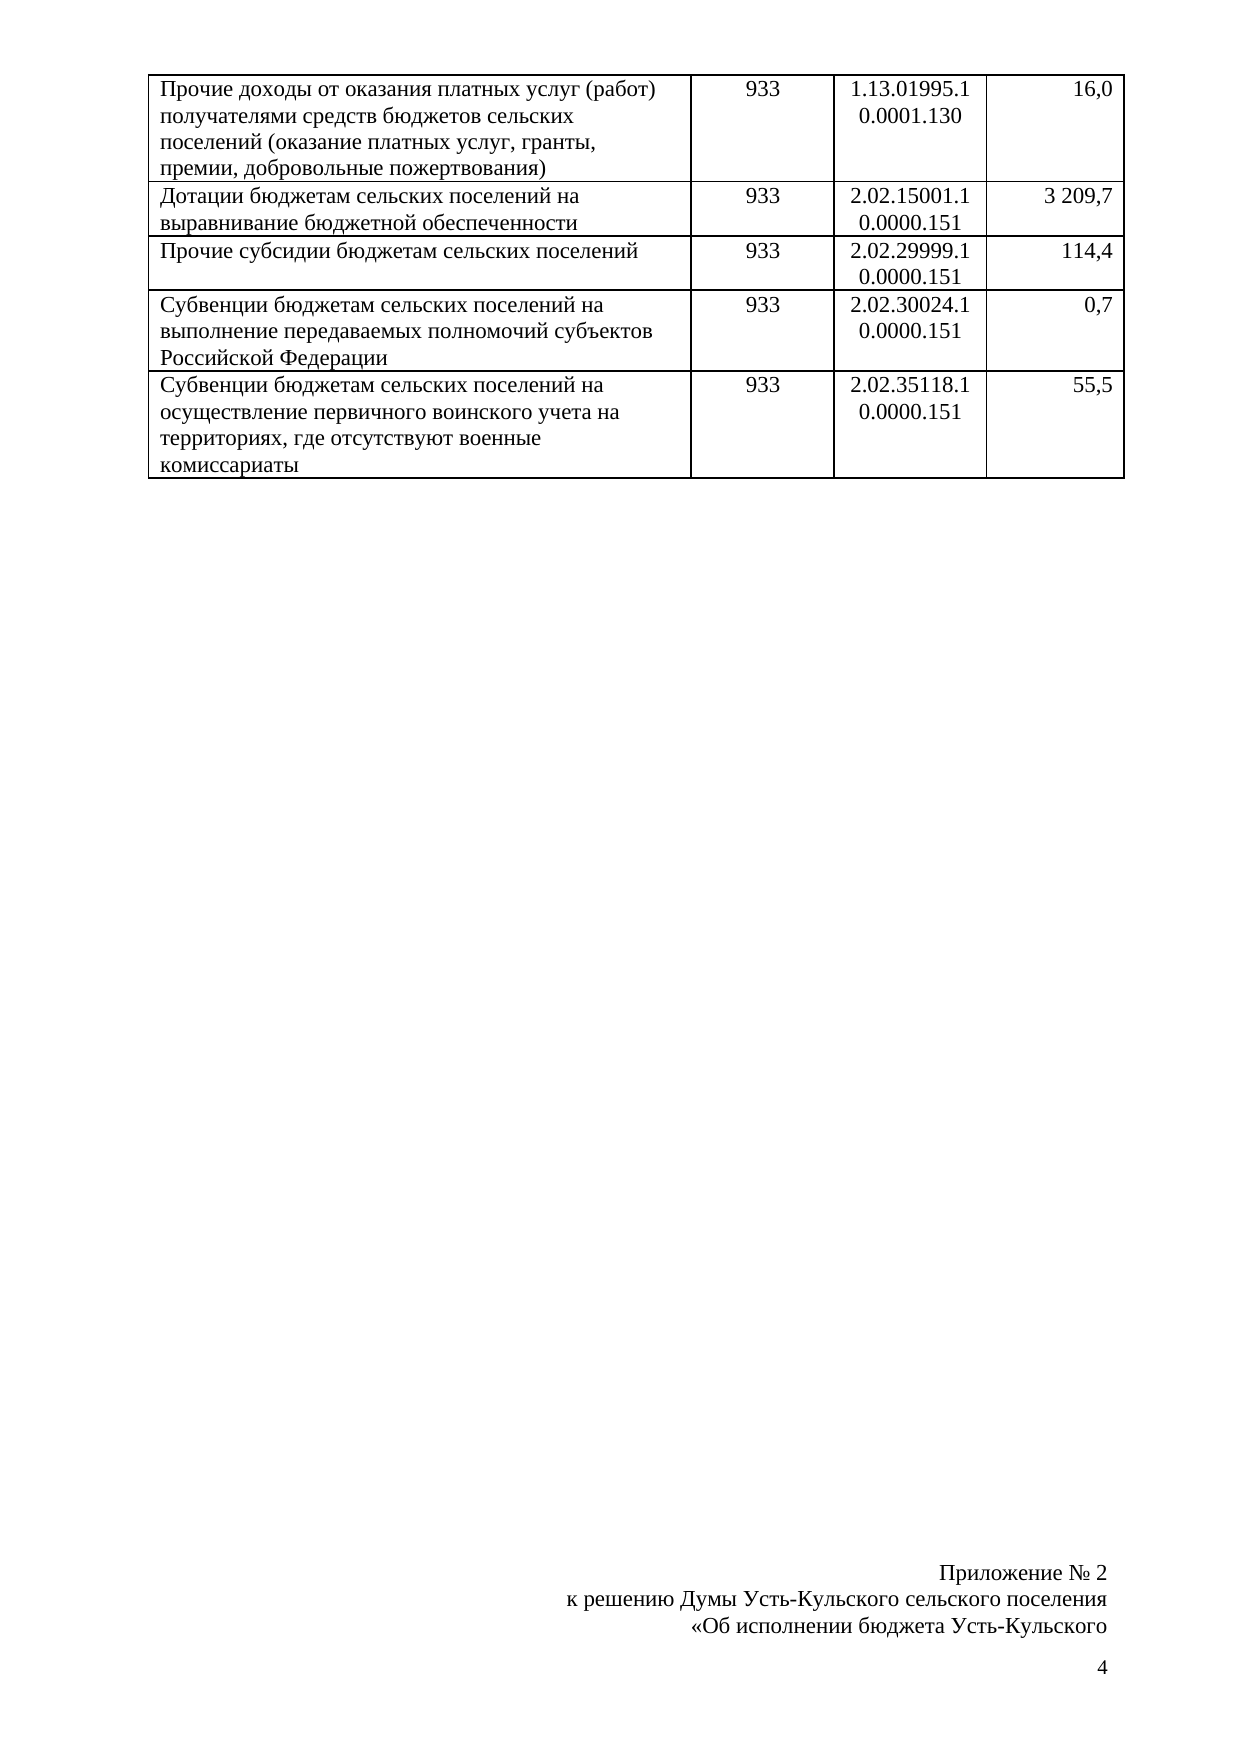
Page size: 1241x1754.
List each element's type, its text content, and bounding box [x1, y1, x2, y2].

text Приложение № 2 [148, 1559, 1107, 1585]
table_cell 2.02.15001.10.0000.151 [835, 182, 986, 235]
table_cell Субвенции бюджетам сельских поселений на осуществление первичного воинского учета на территориях, где отсутствуют военные комиссариаты [149, 372, 690, 477]
table_cell 2.02.29999.10.0000.151 [835, 237, 986, 289]
table_cell 16,0 [987, 76, 1123, 181]
table_cell 55,5 [987, 372, 1123, 477]
table_cell Дотации бюджетам сельских поселений на выравнивание бюджетной обеспеченности [149, 182, 690, 235]
table_cell Прочие субсидии бюджетам сельских поселений [149, 237, 690, 289]
table_cell 933 [692, 237, 833, 289]
table_cell 933 [692, 372, 833, 477]
table_cell 933 [692, 182, 833, 235]
table_cell 2.02.30024.10.0000.151 [835, 291, 986, 370]
table_cell Субвенции бюджетам сельских поселений на выполнение передаваемых полномочий субъектов Российской Федерации [149, 291, 690, 370]
table_cell 933 [692, 291, 833, 370]
table_cell 0,7 [987, 291, 1123, 370]
text к решению Думы Усть-Кульского сельского поселения [148, 1585, 1107, 1612]
table_cell 114,4 [987, 237, 1123, 289]
table_cell 3 209,7 [987, 182, 1123, 235]
text «Об исполнении бюджета Усть-Кульского [148, 1612, 1107, 1638]
table_cell 933 [692, 76, 833, 181]
table_cell 1.13.01995.10.0001.130 [835, 76, 986, 181]
table_cell Прочие доходы от оказания платных услуг (работ) получателями средств бюджетов сельских поселений (оказание платных услуг, гранты, премии, добровольные пожертвования) [149, 76, 690, 181]
table_cell 2.02.35118.10.0000.151 [835, 372, 986, 477]
